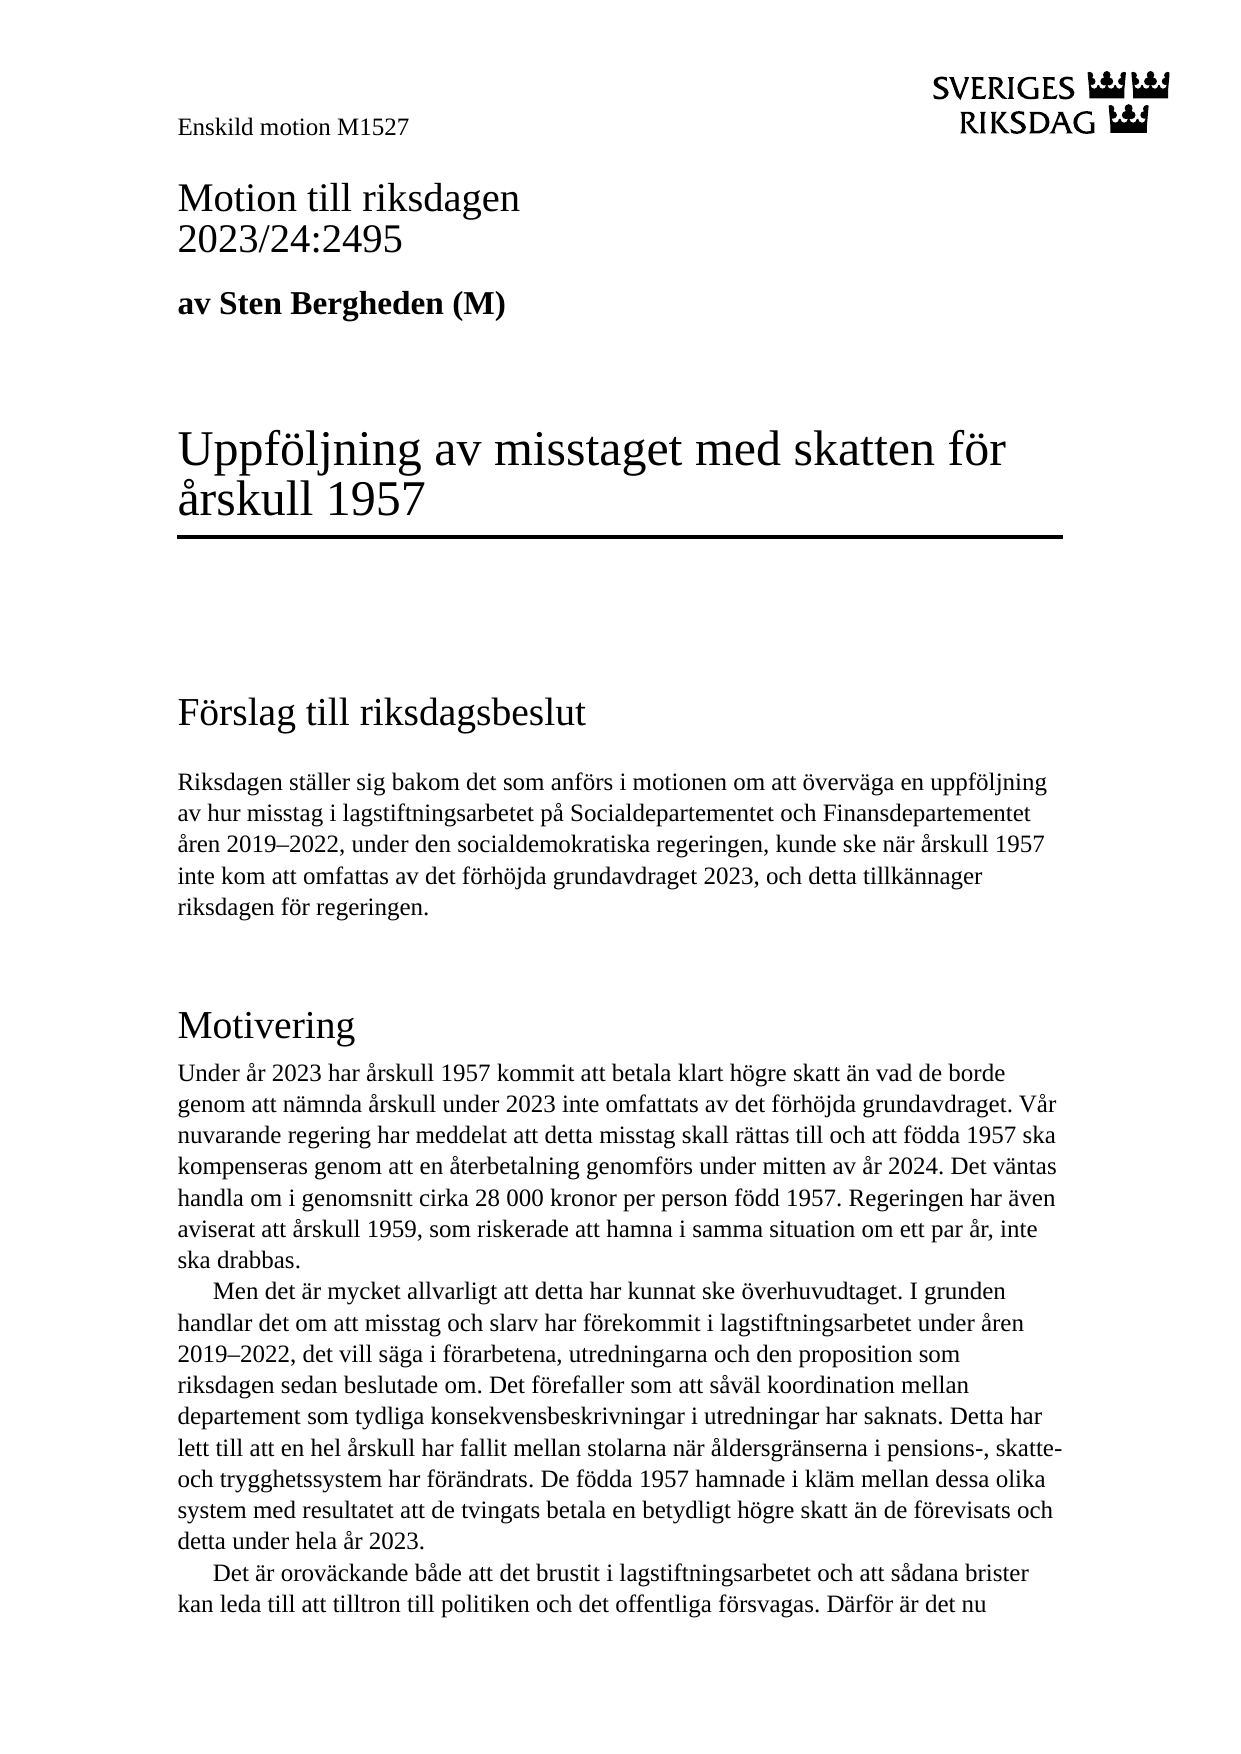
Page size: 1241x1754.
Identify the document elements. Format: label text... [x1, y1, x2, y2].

text Under år 2023 har årskull 1957 kommit att betala klart högre skatt än vad de borde genom att nämnda årskull under 2023 inte omfattats av det förhöjda grundavdraget. Vår nuvarande regering har meddelat att detta misstag skall rättas till och att födda 1957 ska kompenseras genom att en återbetalning genomförs under mitten av år 2024. Det väntas handla om i genomsnitt cirka 28 000 kronor per person född 1957. Regeringen har även aviserat att årskull 1959, som riskerade att hamna i samma situation om ett par år, inte ska drabbas. [177, 1055, 1063, 1274]
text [177, 1555, 1063, 1618]
text Men det är mycket allvarligt att detta har kunnat ske överhuvudtaget. I grunden handlar det om att misstag och slarv har förekommit i lagstiftningsarbetet under åren 2019–2022, det vill säga i förarbetena, utredningarna och den proposition som riksdagen sedan beslutade om. Det förefaller som att såväl koordination mellan departement som tydliga konsekvensbeskrivningar i utredningar har saknats. Detta har lett till att en hel årskull har fallit mellan stolarna när åldersgränserna i pensions-, skatte- och trygghetssystem har förändrats. De födda 1957 hamnade i kläm mellan dessa olika system med resultatet att de tvingats betala en betydligt högre skatt än de förevisats och detta under hela år 2023. [177, 1274, 1063, 1555]
